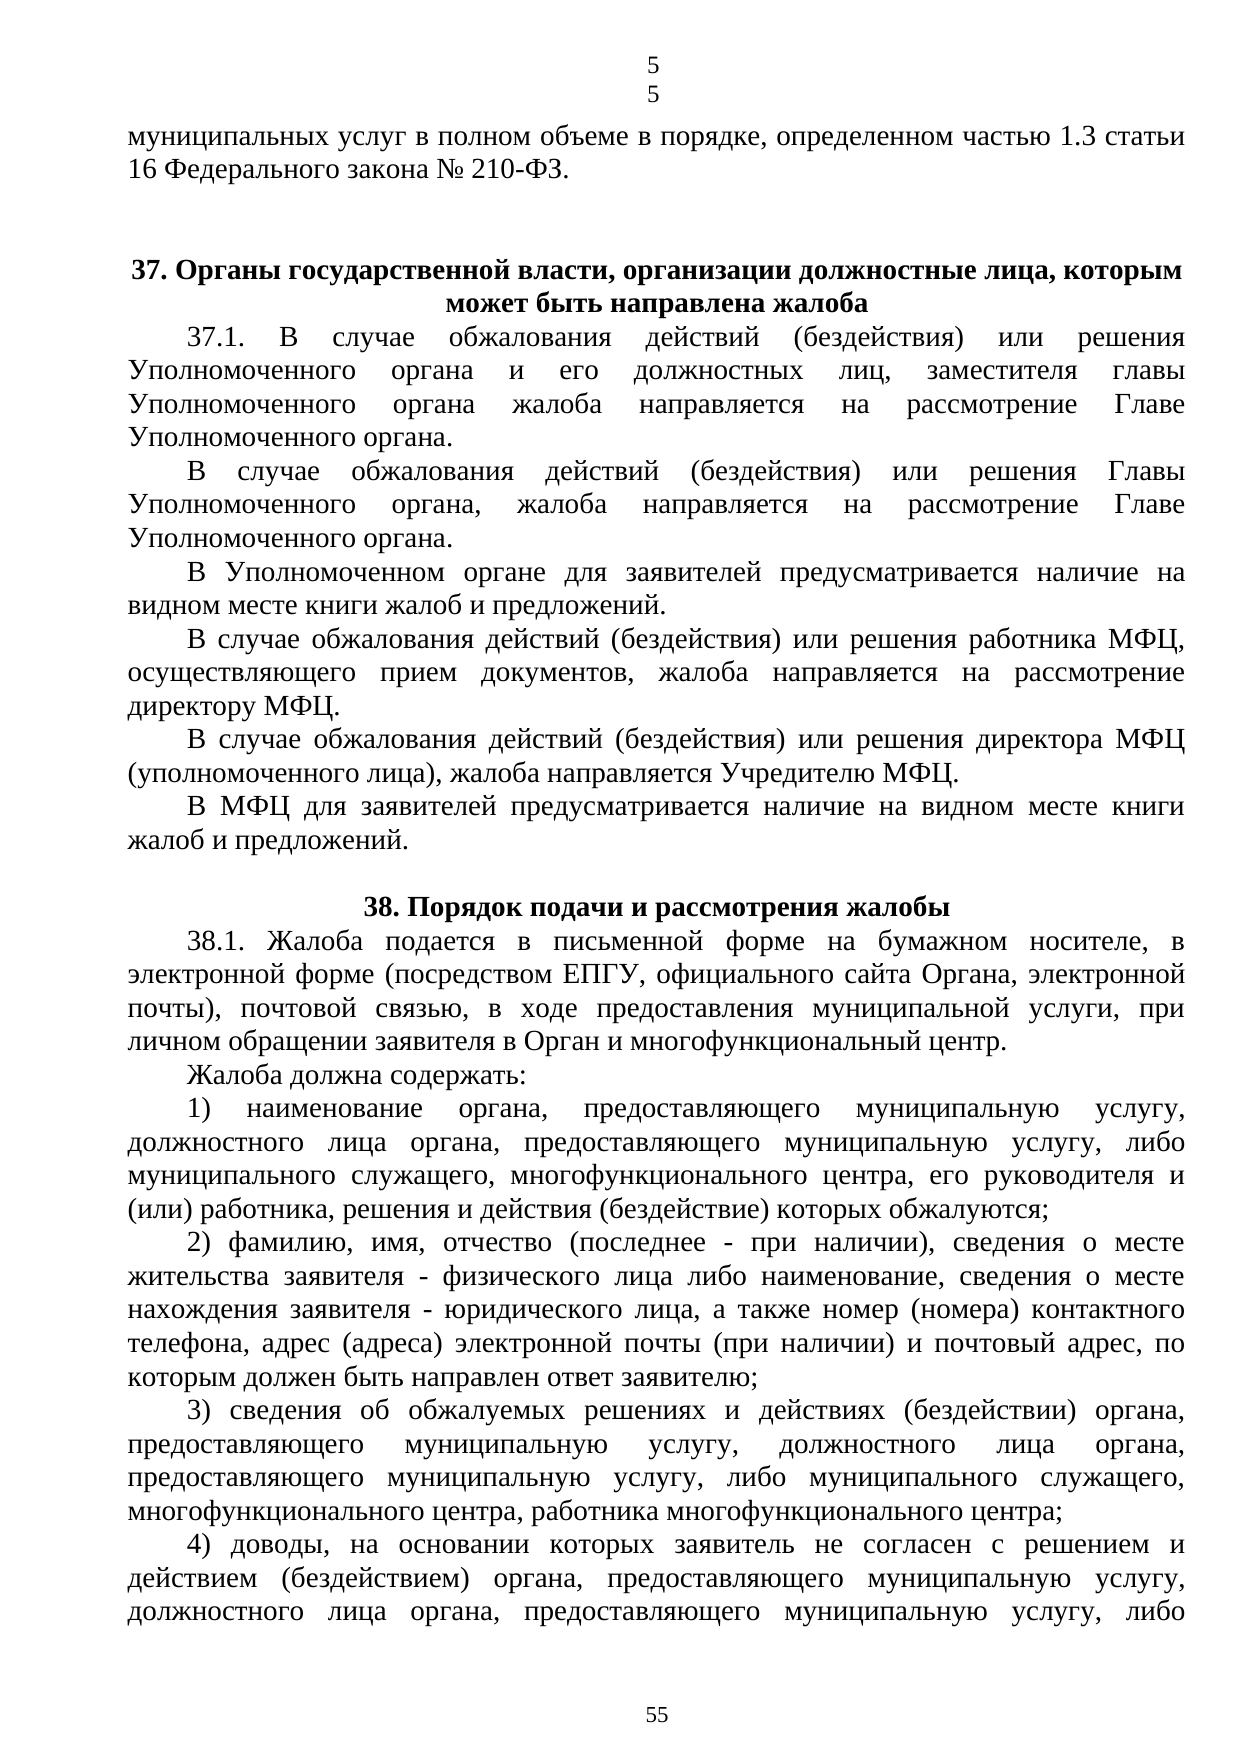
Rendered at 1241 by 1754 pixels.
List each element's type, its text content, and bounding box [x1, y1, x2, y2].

text 37.1. В случае обжалования действий (бездействия) или решения Уполномоченного органа и его должностных лиц, заместителя главы Уполномоченного органа жалоба направляется на рассмотрение Главе Уполномоченного органа. [127, 319, 1186, 453]
text 3) сведения об обжалуемых решениях и действиях (бездействии) органа, предоставляющего муниципальную услугу, должностного лица органа, предоставляющего муниципальную услугу, либо муниципального служащего, многофункционального центра, работника многофункционального центра; [127, 1392, 1186, 1526]
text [127, 1526, 1186, 1627]
text В случае обжалования действий (бездействия) или решения директора МФЦ (уполномоченного лица), жалоба направляется Учредителю МФЦ. [127, 721, 1186, 788]
list 38. Порядок подачи и рассмотрения жалобы [127, 889, 1186, 923]
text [127, 118, 1186, 185]
text 1) наименование органа, предоставляющего муниципальную услугу, должностного лица органа, предоставляющего муниципальную услугу, либо муниципального служащего, многофункционального центра, его руководителя и (или) работника, решения и действия (бездействие) которых обжалуются; [127, 1090, 1186, 1224]
text В случае обжалования действий (бездействия) или решения работника МФЦ, осуществляющего прием документов, жалоба направляется на рассмотрение директору МФЦ. [127, 621, 1186, 721]
text 38.1. Жалоба подается в письменной форме на бумажном носителе, в электронной форме (посредством ЕПГУ, официального сайта Органа, электронной почты), почтовой связью, в ходе предоставления муниципальной услуги, при личном обращении заявителя в Орган и многофункциональный центр. [127, 923, 1186, 1057]
list 37. Органы государственной власти, организации должностные лица, которым может быть направлена жалоба [127, 252, 1186, 319]
text В Уполномоченном органе для заявителей предусматривается наличие на видном месте книги жалоб и предложений. [127, 554, 1186, 621]
text Жалоба должна содержать: [127, 1057, 1186, 1090]
text В случае обжалования действий (бездействия) или решения Главы Уполномоченного органа, жалоба направляется на рассмотрение Главе Уполномоченного органа. [127, 453, 1186, 554]
text 2) фамилию, имя, отчество (последнее - при наличии), сведения о месте жительства заявителя - физического лица либо наименование, сведения о месте нахождения заявителя - юридического лица, а также номер (номера) контактного телефона, адрес (адреса) электронной почты (при наличии) и почтовый адрес, по которым должен быть направлен ответ заявителю; [127, 1224, 1186, 1392]
text В МФЦ для заявителей предусматривается наличие на видном месте книги жалоб и предложений. [127, 788, 1186, 856]
